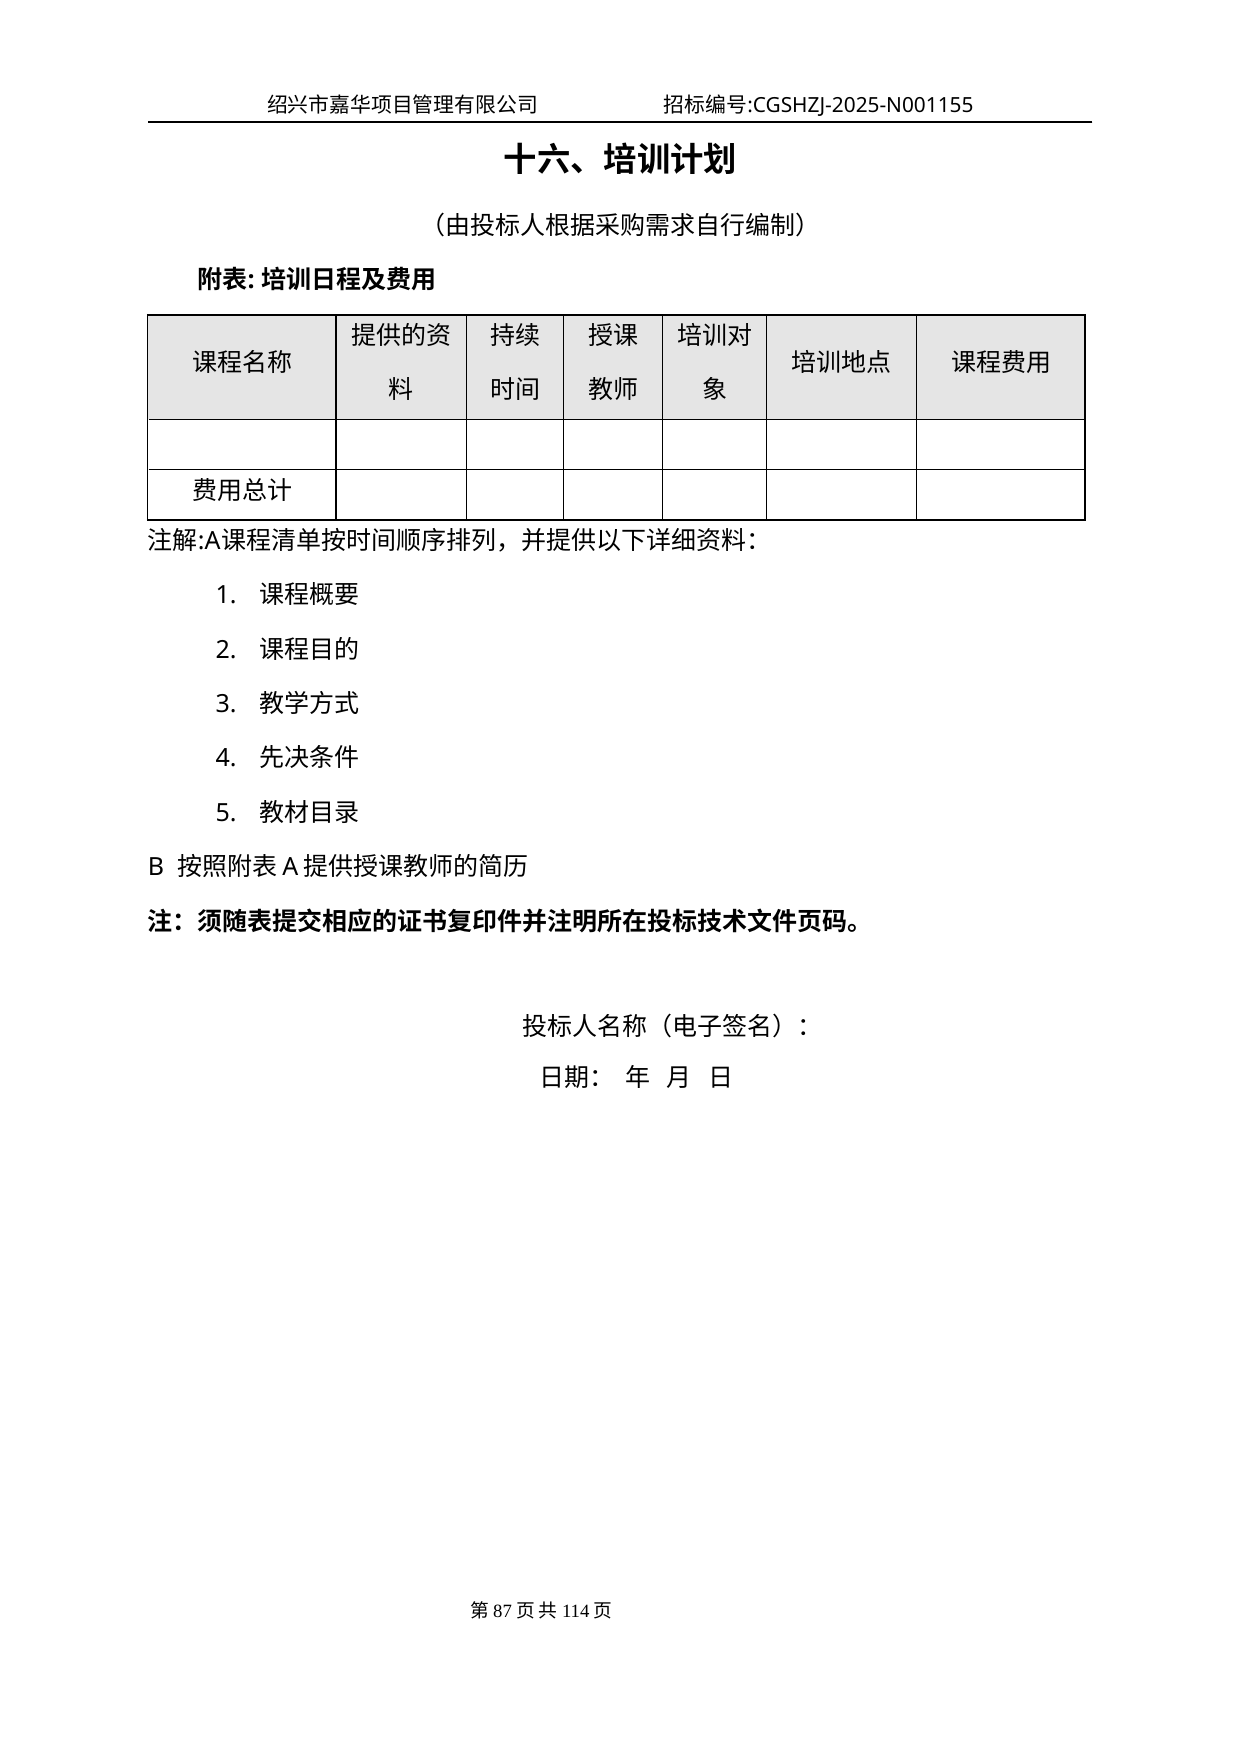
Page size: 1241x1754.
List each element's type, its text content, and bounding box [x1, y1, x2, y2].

table_cell [663, 470, 766, 519]
text 注解:A 课程清单按时间顺序排列，并提供以下详细资料： [148, 520, 1092, 557]
table_cell [467, 470, 563, 519]
table_header 提供的资料 [337, 316, 466, 419]
table_cell [467, 420, 563, 468]
text 日期： 年 月 日 [148, 1057, 1092, 1093]
table_cell [564, 420, 662, 468]
table_cell [767, 470, 916, 519]
table_header 持续时间 [467, 316, 563, 419]
text 附表: 培训日程及费用 [148, 259, 1092, 296]
list 课程概要 [215, 575, 1092, 611]
table_cell [148, 420, 335, 468]
table_cell [564, 470, 662, 519]
table_header 培训对象 [663, 316, 766, 419]
table_cell [917, 470, 1084, 519]
table_cell [663, 420, 766, 468]
table_header 课程名称 [148, 316, 335, 419]
list 教学方式 [215, 683, 1092, 720]
table_header 课程费用 [917, 316, 1084, 419]
table_header 授课教师 [564, 316, 662, 419]
text 注：须随表提交相应的证书复印件并注明所在投标技术文件页码。 [148, 901, 1092, 937]
list 先决条件 [215, 738, 1092, 774]
table_cell 费用总计 [148, 470, 335, 519]
text （由投标人根据采购需求自行编制） [148, 205, 1092, 241]
text 投标人名称（电子签名）： [148, 1006, 1092, 1043]
text B 按照附表A提供授课教师的简历 [148, 847, 1092, 883]
table_cell [337, 470, 466, 519]
list 课程目的 [215, 629, 1092, 665]
list 教材目录 [215, 792, 1092, 828]
table_cell [767, 420, 916, 468]
table_cell [917, 420, 1084, 468]
text 十六、培训计划 [148, 133, 1092, 181]
table_header 培训地点 [767, 316, 916, 419]
table_cell [337, 420, 466, 468]
